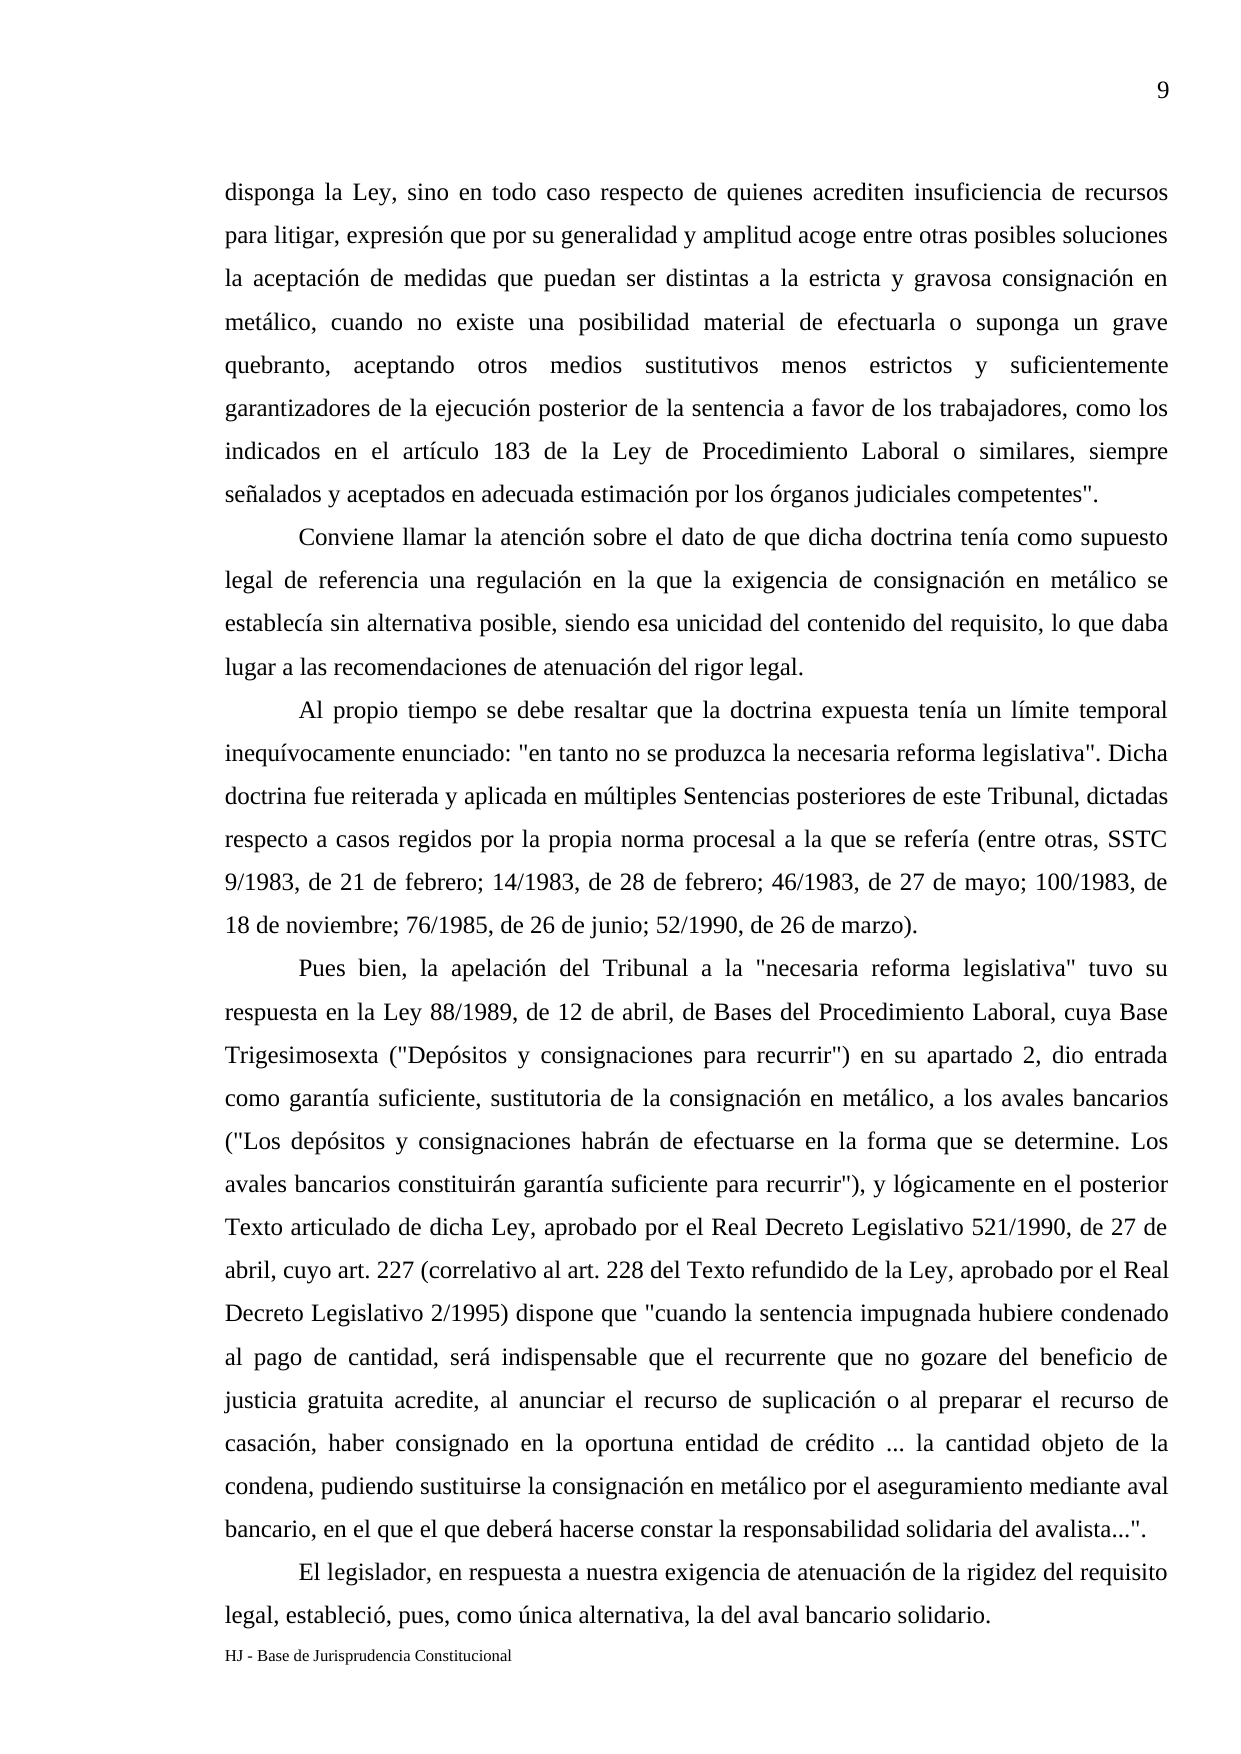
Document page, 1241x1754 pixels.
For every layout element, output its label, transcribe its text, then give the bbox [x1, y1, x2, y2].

text El legislador, en respuesta a nuestra exigencia de atenuación de la rigidez del requisito legal, estableció, pues, como única alternativa, la del aval bancario solidario. [224, 1557, 1169, 1629]
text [224, 177, 1169, 508]
text Pues bien, la apelación del Tribunal a la "necesaria reforma legislativa" tuvo su respuesta en la Ley 88/1989, de 12 de abril, de Bases del Procedimiento Laboral, cuya Base Trigesimosexta ("Depósitos y consignaciones para recurrir") en su apartado 2, dio entrada como garantía suficiente, sustitutoria de la consignación en metálico, a los avales bancarios ("Los depósitos y consignaciones habrán de efectuarse en la forma que se determine. Los avales bancarios constituirán garantía suficiente para recurrir"), y lógicamente en el posterior Texto articulado de dicha Ley, aprobado por el Real Decreto Legislativo 521/1990, de 27 de abril, cuyo art. 227 (correlativo al art. 228 del Texto refundido de la Ley, aprobado por el Real Decreto Legislativo 2/1995) dispone que "cuando la sentencia impugnada hubiere condenado al pago de cantidad, será indispensable que el recurrente que no gozare del beneficio de justicia gratuita acredite, al anunciar el recurso de suplicación o al preparar el recurso de casación, haber consignado en la oportuna entidad de crédito ... la cantidad objeto de la condena, pudiendo sustituirse la consignación en metálico por el aseguramiento mediante aval bancario, en el que el que deberá hacerse constar la responsabilidad solidaria del avalista...". [224, 953, 1169, 1543]
text Conviene llamar la atención sobre el dato de que dicha doctrina tenía como supuesto legal de referencia una regulación en la que la exigencia de consignación en metálico se establecía sin alternativa posible, siendo esa unicidad del contenido del requisito, lo que daba lugar a las recomendaciones de atenuación del rigor legal. [224, 522, 1169, 680]
text Al propio tiempo se debe resaltar que la doctrina expuesta tenía un límite temporal inequívocamente enunciado: "en tanto no se produzca la necesaria reforma legislativa". Dicha doctrina fue reiterada y aplicada en múltiples Sentencias posteriores de este Tribunal, dictadas respecto a casos regidos por la propia norma procesal a la que se refería (entre otras, SSTC 9/1983, de 21 de febrero; 14/1983, de 28 de febrero; 46/1983, de 27 de mayo; 100/1983, de 18 de noviembre; 76/1985, de 26 de junio; 52/1990, de 26 de marzo). [224, 695, 1169, 939]
